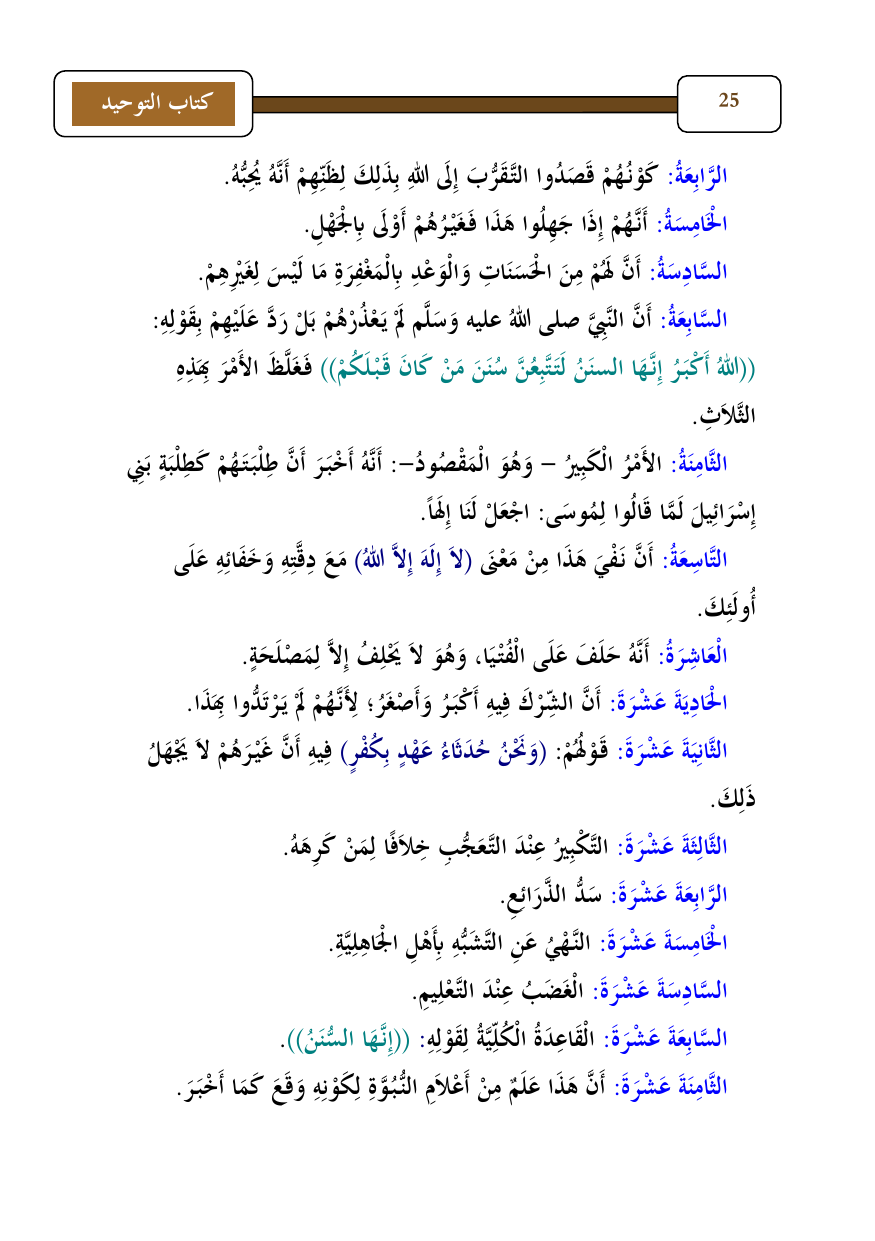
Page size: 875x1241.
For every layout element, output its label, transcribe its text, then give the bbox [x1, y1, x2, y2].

text الرَّابِعَةَ عَشْرَةَ: سَدُّ الذَّرَائِعِ. [118, 873, 756, 921]
text الثَّالِثَةَ عَشْرَةَ: التَّكْبِيرُ عِنْدَ التَّعَجُّبِ خِلاَفًا لِمَنْ كَرِهَهُ. [118, 825, 756, 873]
text الثَّانِيَةَ عَشْرَةَ: قَوْلُهُمْ: (وَنَحْنُ حُدَثَاءُ عَهْدٍ بِكُفْرٍ) فِيهِ أَنَّ غَيْرَهُمْ لاَ يَجْهَلُ ذَلِكَ. [118, 729, 756, 825]
text السَّادِسَةَ عَشْرَةَ: الْغَضَبُ عِنْدَ التَّعْلِيمِ. [118, 968, 756, 1016]
text السَّابِعَةَ عَشْرَةَ: الْقَاعِدَةُ الْكُلِّيَّةُ لِقَوْلِهِ: ((إِنَّهَا السُّنَنُ)). [118, 1016, 756, 1064]
text الْعَاشِرَةُ: أَنَّهُ حَلَفَ عَلَى الْفُتْيَا، وَهُوَ لاَ يَحْلِفُ إِلاَّ لِمَصْلَحَةٍ. [118, 633, 756, 681]
text التَّاسِعَةُ: أَنَّ نَفْيَ هَذَا مِنْ مَعْنَى (لاَ إِلَهَ إِلاَّ اللهُ) مَعَ دِقَّتِهِ وَخَفَائِهِ عَلَى أُولَئِكَ. [118, 537, 756, 633]
text الثَّامِنَةَ عَشْرَةَ: أَنَّ هَذَا عَلَمٌ مِنْ أَعْلاَمِ النُّبُوَّةِ لِكَوْنِهِ وَقَعَ كَمَا أَخْبَرَ. [118, 1064, 756, 1112]
text السَّادِسَةُ: أَنَّ لَهُمْ مِنَ الْحَسَنَاتِ وَالْوَعْدِ بِالْمَغْفِرَةِ مَا لَيْسَ لِغَيْرِهِمْ. [118, 250, 756, 298]
text السَّابِعَةُ: أَنَّ النَّبِيَّ صلى اللهُ عليه وَسَلَّم لَمْ يَعْذُرْهُمْ بَلْ رَدَّ عَلَيْهِمْ بِقَوْلِهِ: ((اللهُ أَكْبَرُ إِنَّهَا السنَنُ لَتَتَّبِعُنَّ سُنَنَ مَنْ كَانَ قَبْلَكُمْ)) فَغَلَّظَ الأَمْرَ بِهَذِهِ الثَّلاَثِ. [118, 298, 756, 441]
text الْخَامِسَةُ: أَنَّهُمْ إِذَا جَهِلُوا هَذَا فَغَيْرُهُمْ أَوْلَى بِالْجَهْلِ. [118, 202, 756, 250]
text الرَّابِعَةُ: كَوْنُهُمْ قَصَدُوا التَّقَرُّبَ إِلَى اللهِ بِذَلِكَ لِظَنِّهِمْ أَنَّهُ يُحِبُّهُ. [118, 154, 756, 202]
text الْحَادِيَةَ عَشْرَةَ: أَنَّ الشِّرْكَ فِيهِ أَكْبَرُ وَأَصْغَرُ؛ لِأَنَّهُمْ لَمْ يَرْتَدُّوا بِهَذَا. [118, 681, 756, 729]
text الثَّامِنَةُ: الأَمْرُ الْكَبِيرُ - وَهُوَ الْمَقْصُودُ-: أَنَّهُ أَخْبَرَ أَنَّ طِلْبَتَهُمْ كَطِلْبَةِِ بَنِي إِسْرَائِيلَ لَمَّا قَالُوا لِمُوسَى: اجْعَلْ لَنَا إِلَهاً. [118, 441, 756, 537]
text الْخَامِسَةَ عَشْرَةَ: النَّهْيُ عَنِ التَّشَبُّهِ بِأَهْلِ الْجَاهِلِيَّةِ. [118, 921, 756, 968]
